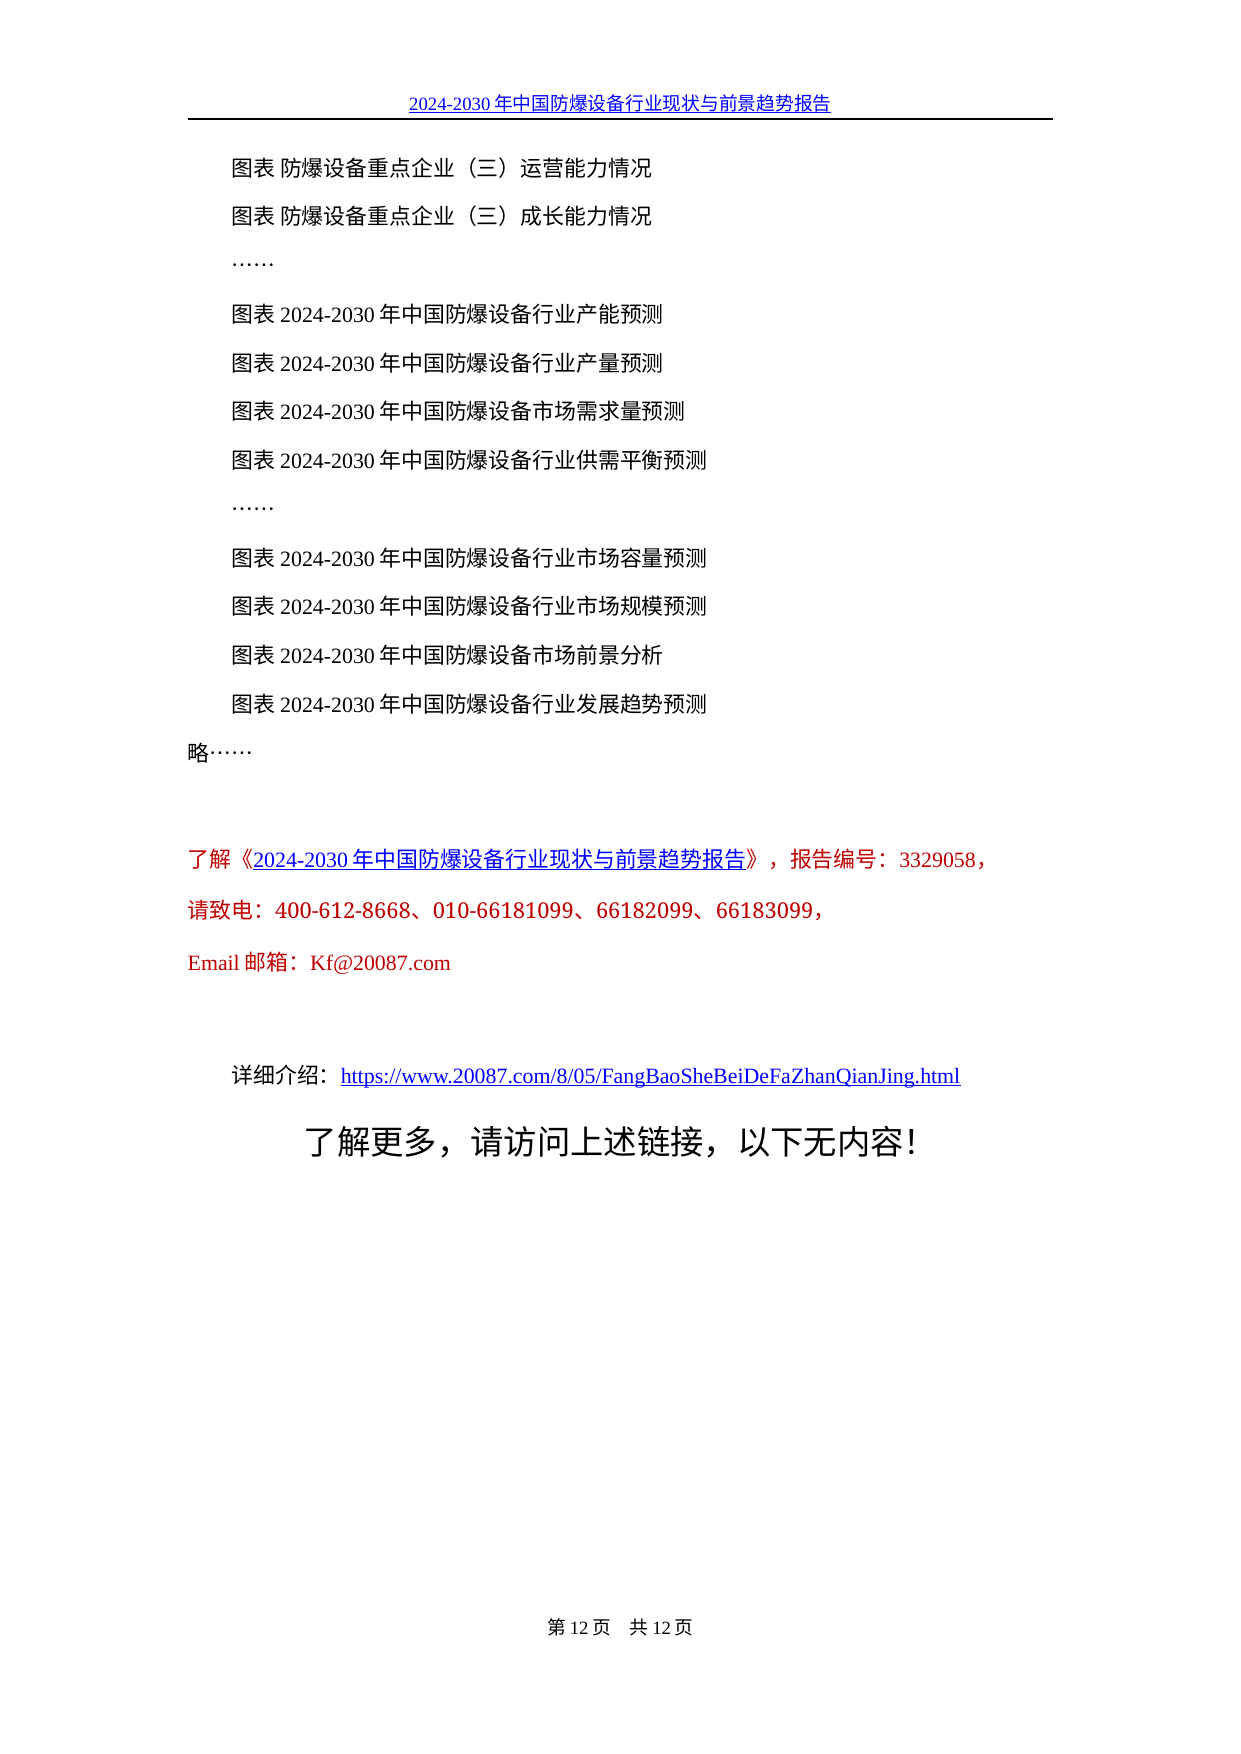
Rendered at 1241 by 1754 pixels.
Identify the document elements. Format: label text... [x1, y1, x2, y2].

title 了解更多，请访问上述链接，以下无内容！ [187, 1108, 1053, 1173]
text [187, 150, 1053, 768]
text 详细介绍：https://www.20087.com/8/05/FangBaoSheBeiDeFaZhanQianJing.html [187, 1058, 1053, 1090]
text Email邮箱：Kf@20087.com [187, 945, 1053, 977]
text 请致电：400-612-8668、010-66181099、66182099、66183099， [187, 893, 1053, 926]
text 了解《2024-2030年中国防爆设备行业现状与前景趋势报告》，报告编号：3329058， [187, 842, 1053, 874]
